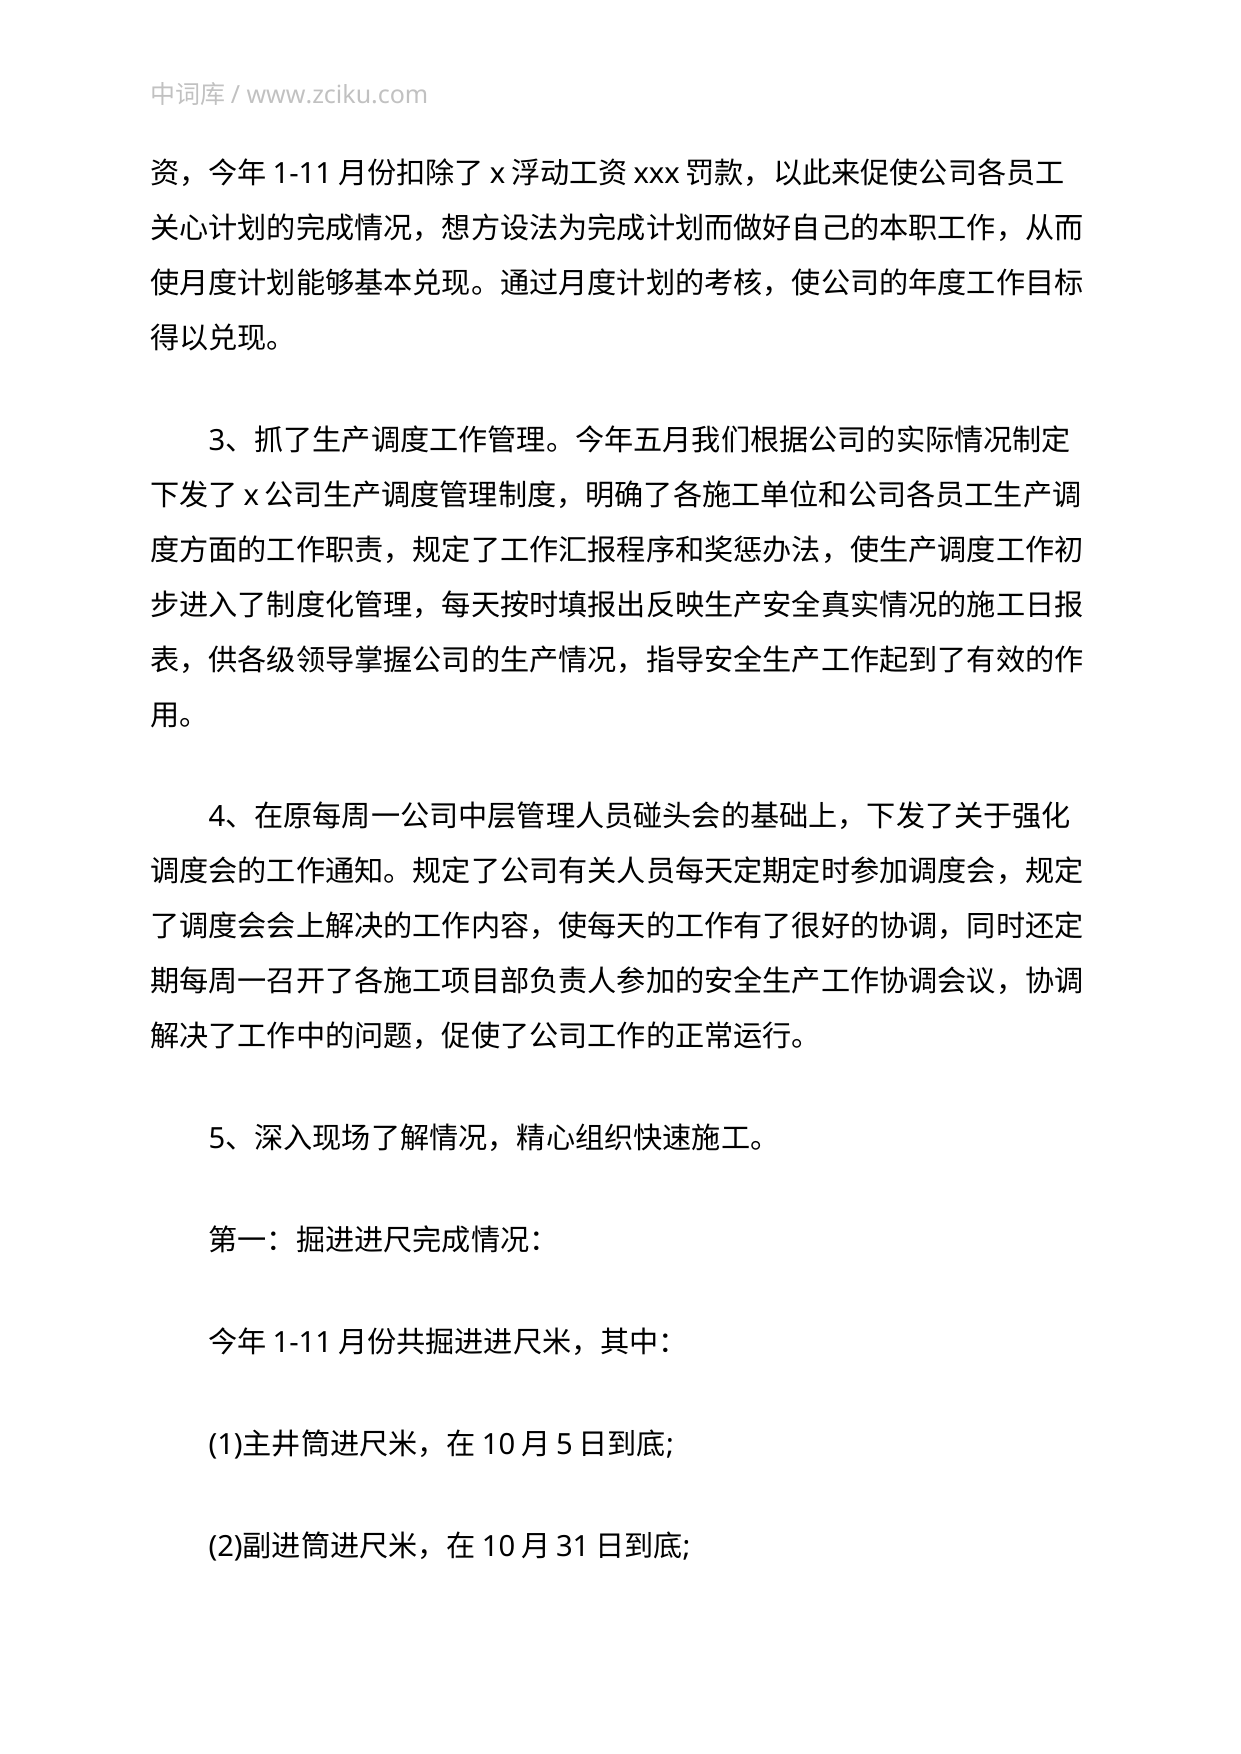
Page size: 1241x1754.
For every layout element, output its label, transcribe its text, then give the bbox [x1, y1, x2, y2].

text 今年1-11月份共掘进进尺米，其中： [150, 1318, 1090, 1361]
text 5、深入现场了解情况，精心组织快速施工。 [150, 1114, 1090, 1157]
text 4、在原每周一公司中层管理人员碰头会的基础上，下发了关于强化调度会的工作通知。规定了公司有关人员每天定期定时参加调度会，规定了调度会会上解决的工作内容，使每天的工作有了很好的协调，同时还定期每周一召开了各施工项目部负责人参加的安全生产工作协调会议，协调解决了工作中的问题，促使了公司工作的正常运行。 [150, 793, 1090, 1055]
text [150, 150, 1090, 357]
text 3、抓了生产调度工作管理。今年五月我们根据公司的实际情况制定下发了x公司生产调度管理制度，明确了各施工单位和公司各员工生产调度方面的工作职责，规定了工作汇报程序和奖惩办法，使生产调度工作初步进入了制度化管理，每天按时填报出反映生产安全真实情况的施工日报表，供各级领导掌握公司的生产情况，指导安全生产工作起到了有效的作用。 [150, 417, 1090, 733]
text (2)副进筒进尺米，在10月31日到底; [150, 1522, 1090, 1564]
text 第一：掘进进尺完成情况： [150, 1216, 1090, 1259]
text (1)主井筒进尺米，在10月5日到底; [150, 1420, 1090, 1463]
